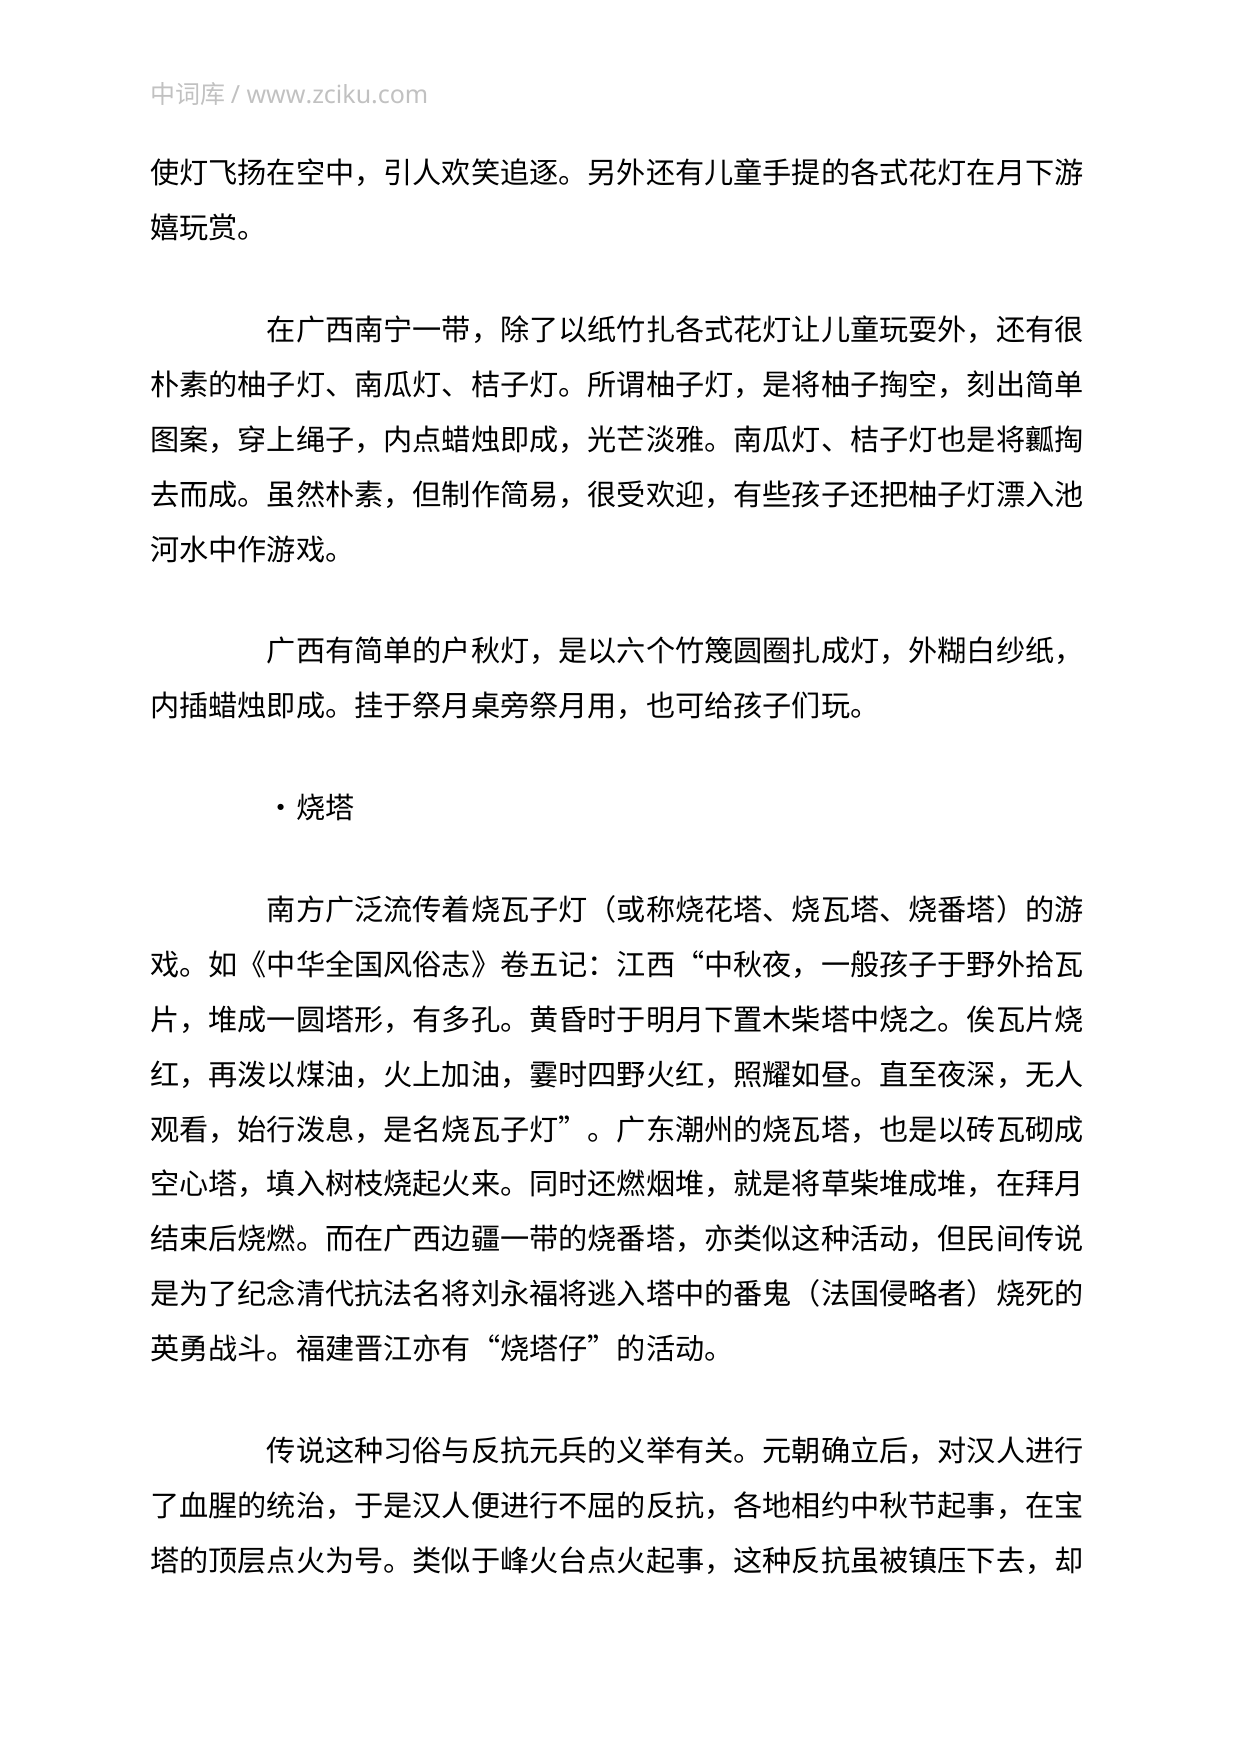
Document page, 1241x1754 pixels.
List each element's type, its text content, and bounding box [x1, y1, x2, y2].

text 广西有简单的户秋灯，是以六个竹篾圆圈扎成灯，外糊白纱纸，内插蜡烛即成。挂于祭月桌旁祭月用，也可给孩子们玩。 [150, 628, 1090, 725]
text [150, 150, 1090, 247]
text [150, 1427, 1090, 1579]
text 在广西南宁一带，除了以纸竹扎各式花灯让儿童玩耍外，还有很朴素的柚子灯、南瓜灯、桔子灯。所谓柚子灯，是将柚子掏空，刻出简单图案，穿上绳子，内点蜡烛即成，光芒淡雅。南瓜灯、桔子灯也是将瓤掏去而成。虽然朴素，但制作简易，很受欢迎，有些孩子还把柚子灯漂入池河水中作游戏。 [150, 307, 1090, 568]
text 南方广泛流传着烧瓦子灯（或称烧花塔、烧瓦塔、烧番塔）的游戏。如《中华全国风俗志》卷五记：江西“中秋夜，一般孩子于野外拾瓦片，堆成一圆塔形，有多孔。黄昏时于明月下置木柴塔中烧之。俟瓦片烧红，再泼以煤油，火上加油，霎时四野火红，照耀如昼。直至夜深，无人观看，始行泼息，是名烧瓦子灯”。广东潮州的烧瓦塔，也是以砖瓦砌成空心塔，填入树枝烧起火来。同时还燃烟堆，就是将草柴堆成堆，在拜月结束后烧燃。而在广西边疆一带的烧番塔，亦类似这种活动，但民间传说是为了纪念清代抗法名将刘永福将逃入塔中的番鬼（法国侵略者）烧死的英勇战斗。福建晋江亦有“烧塔仔”的活动。 [150, 886, 1090, 1368]
text •烧塔 [150, 785, 1090, 827]
